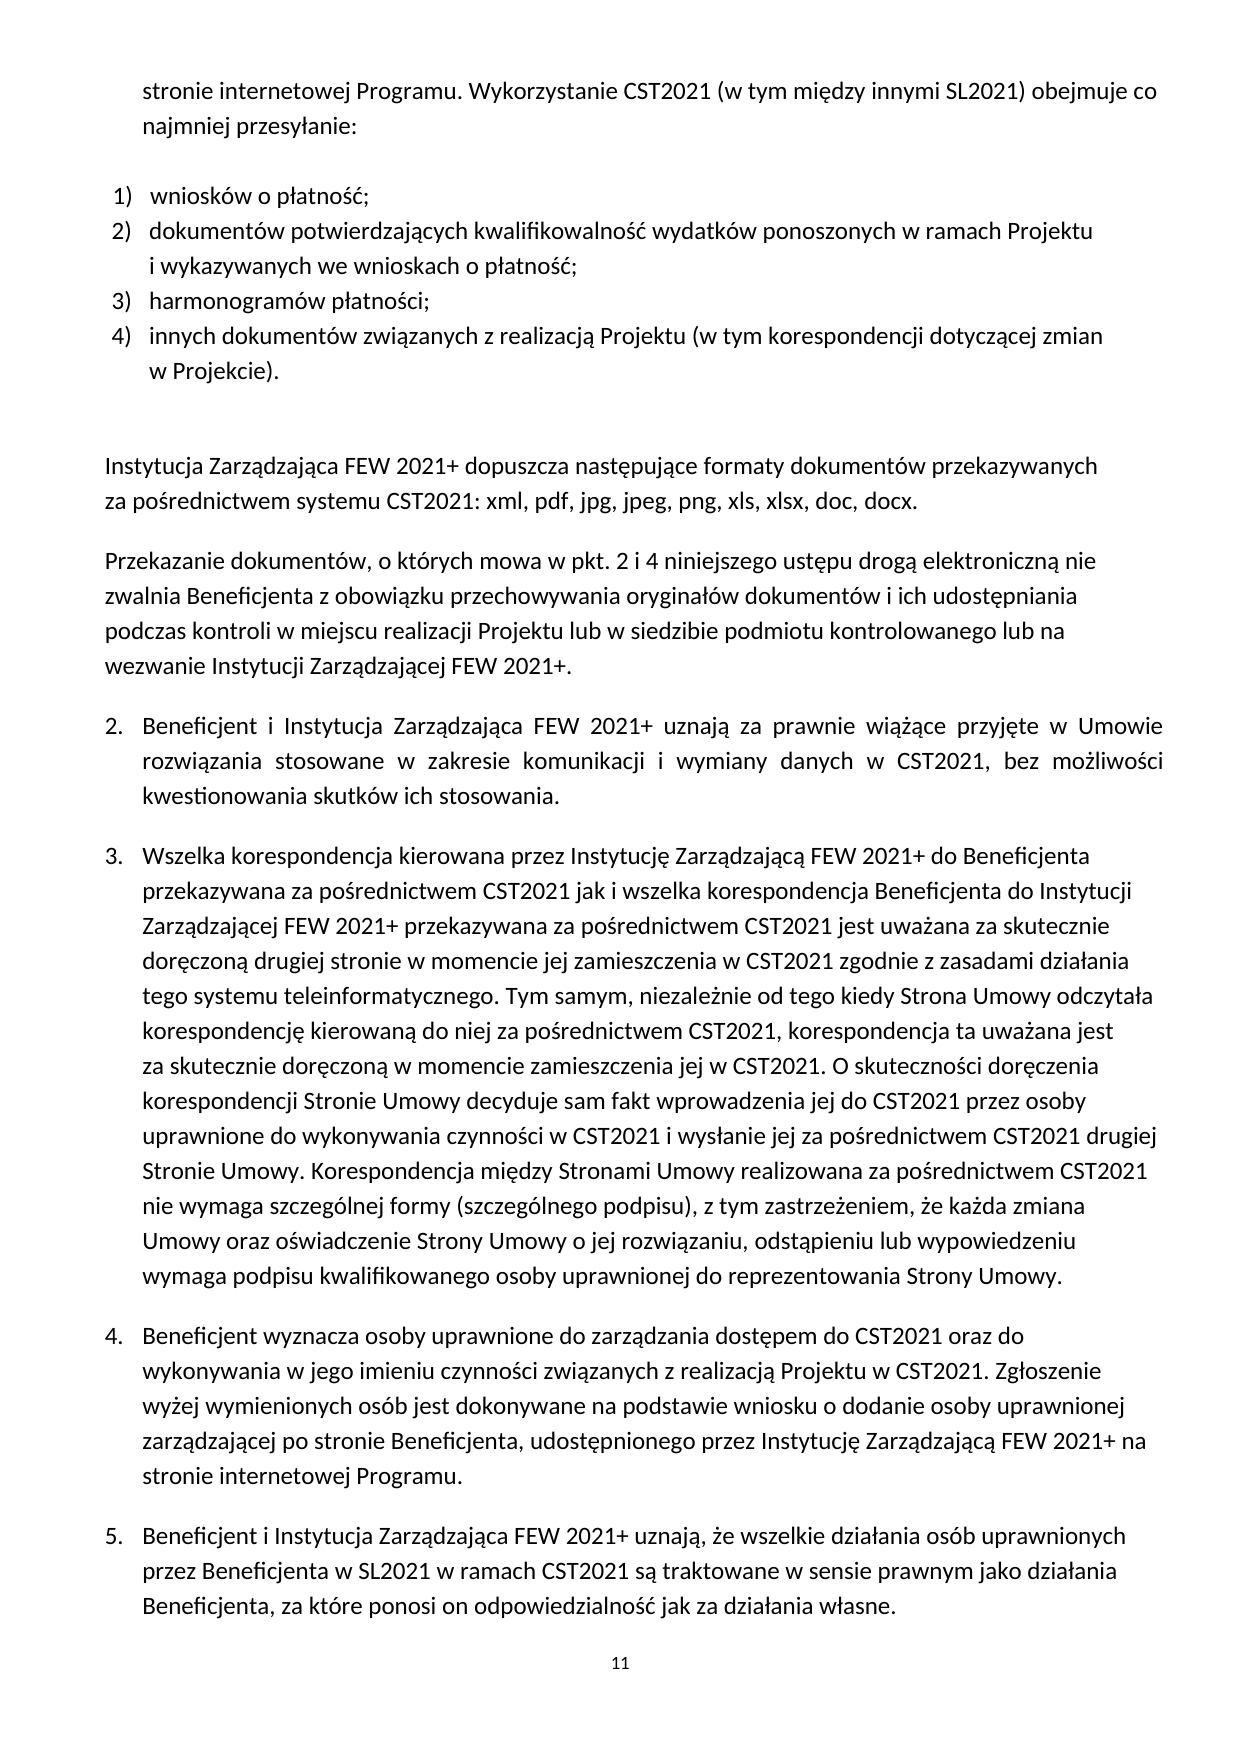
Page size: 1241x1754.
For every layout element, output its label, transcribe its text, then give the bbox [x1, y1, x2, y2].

text Wszelka korespondencja kierowana przez Instytucję Zarządzającą FEW 2021+ do Beneficjenta przekazywana za pośrednictwem CST2021 jak i wszelka korespondencja Beneficjenta do Instytucji Zarządzającej FEW 2021+ przekazywana za pośrednictwem CST2021 jest uważana za skutecznie doręczoną drugiej stronie w momencie jej zamieszczenia w CST2021 zgodnie z zasadami działania tego systemu teleinformatycznego. Tym samym, niezależnie od tego kiedy Strona Umowy odczytała korespondencję kierowaną do niej za pośrednictwem CST2021, korespondencja ta uważana jest za skutecznie doręczoną w momencie zamieszczenia jej w CST2021. O skuteczności doręczenia korespondencji Stronie Umowy decyduje sam fakt wprowadzenia jej do CST2021 przez osoby uprawnione do wykonywania czynności w CST2021 i wysłanie jej za pośrednictwem CST2021 drugiej Stronie Umowy. Korespondencja między Stronami Umowy realizowana za pośrednictwem CST2021 nie wymaga szczególnej formy (szczególnego podpisu), z tym zastrzeżeniem, że każda zmiana Umowy oraz oświadczenie Strony Umowy o jej rozwiązaniu, odstąpieniu lub wypowiedzeniu wymaga podpisu kwalifikowanego osoby uprawnionej do reprezentowania Strony Umowy. [104, 840, 1165, 1291]
text Instytucja Zarządzająca FEW 2021+ dopuszcza następujące formaty dokumentów przekazywanych za pośrednictwem systemu CST2021: xml, pdf, jpg, jpeg, png, xls, xlsx, doc, docx. [104, 450, 1165, 516]
text Beneficjent i Instytucja Zarządzająca FEW 2021+ uznają za prawnie wiążące przyjęte w Umowie rozwiązania stosowane w zakresie komunikacji i wymiany danych w CST2021, bez możliwości kwestionowania skutków ich stosowania. [104, 710, 1165, 811]
text Beneficjent i Instytucja Zarządzająca FEW 2021+ uznają, że wszelkie działania osób uprawnionych przez Beneficjenta w SL2021 w ramach CST2021 są traktowane w sensie prawnym jako działania Beneficjenta, za które ponosi on odpowiedzialność jak za działania własne. [104, 1520, 1165, 1621]
text Beneficjent wyznacza osoby uprawnione do zarządzania dostępem do CST2021 oraz do wykonywania w jego imieniu czynności związanych z realizacją Projektu w CST2021. Zgłoszenie wyżej wymienionych osób jest dokonywane na podstawie wniosku o dodanie osoby uprawnionej zarządzającej po stronie Beneficjenta, udostępnionego przez Instytucję Zarządzającą FEW 2021+ na stronie internetowej Programu. [104, 1320, 1165, 1491]
list innych dokumentów związanych z realizacją Projektu (w tym korespondencji dotyczącej zmian w Projekcie). [111, 320, 1165, 386]
list wniosków o płatność; [112, 180, 1165, 211]
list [104, 75, 1165, 141]
list dokumentów potwierdzających kwalifikowalność wydatków ponoszonych w ramach Projektu i wykazywanych we wnioskach o płatność; [111, 215, 1165, 281]
text Przekazanie dokumentów, o których mowa w pkt. 2 i 4 niniejszego ustępu drogą elektroniczną nie zwalnia Beneficjenta z obowiązku przechowywania oryginałów dokumentów i ich udostępniania podczas kontroli w miejscu realizacji Projektu lub w siedzibie podmiotu kontrolowanego lub na wezwanie Instytucji Zarządzającej FEW 2021+. [104, 545, 1165, 681]
list harmonogramów płatności; [111, 285, 1165, 316]
